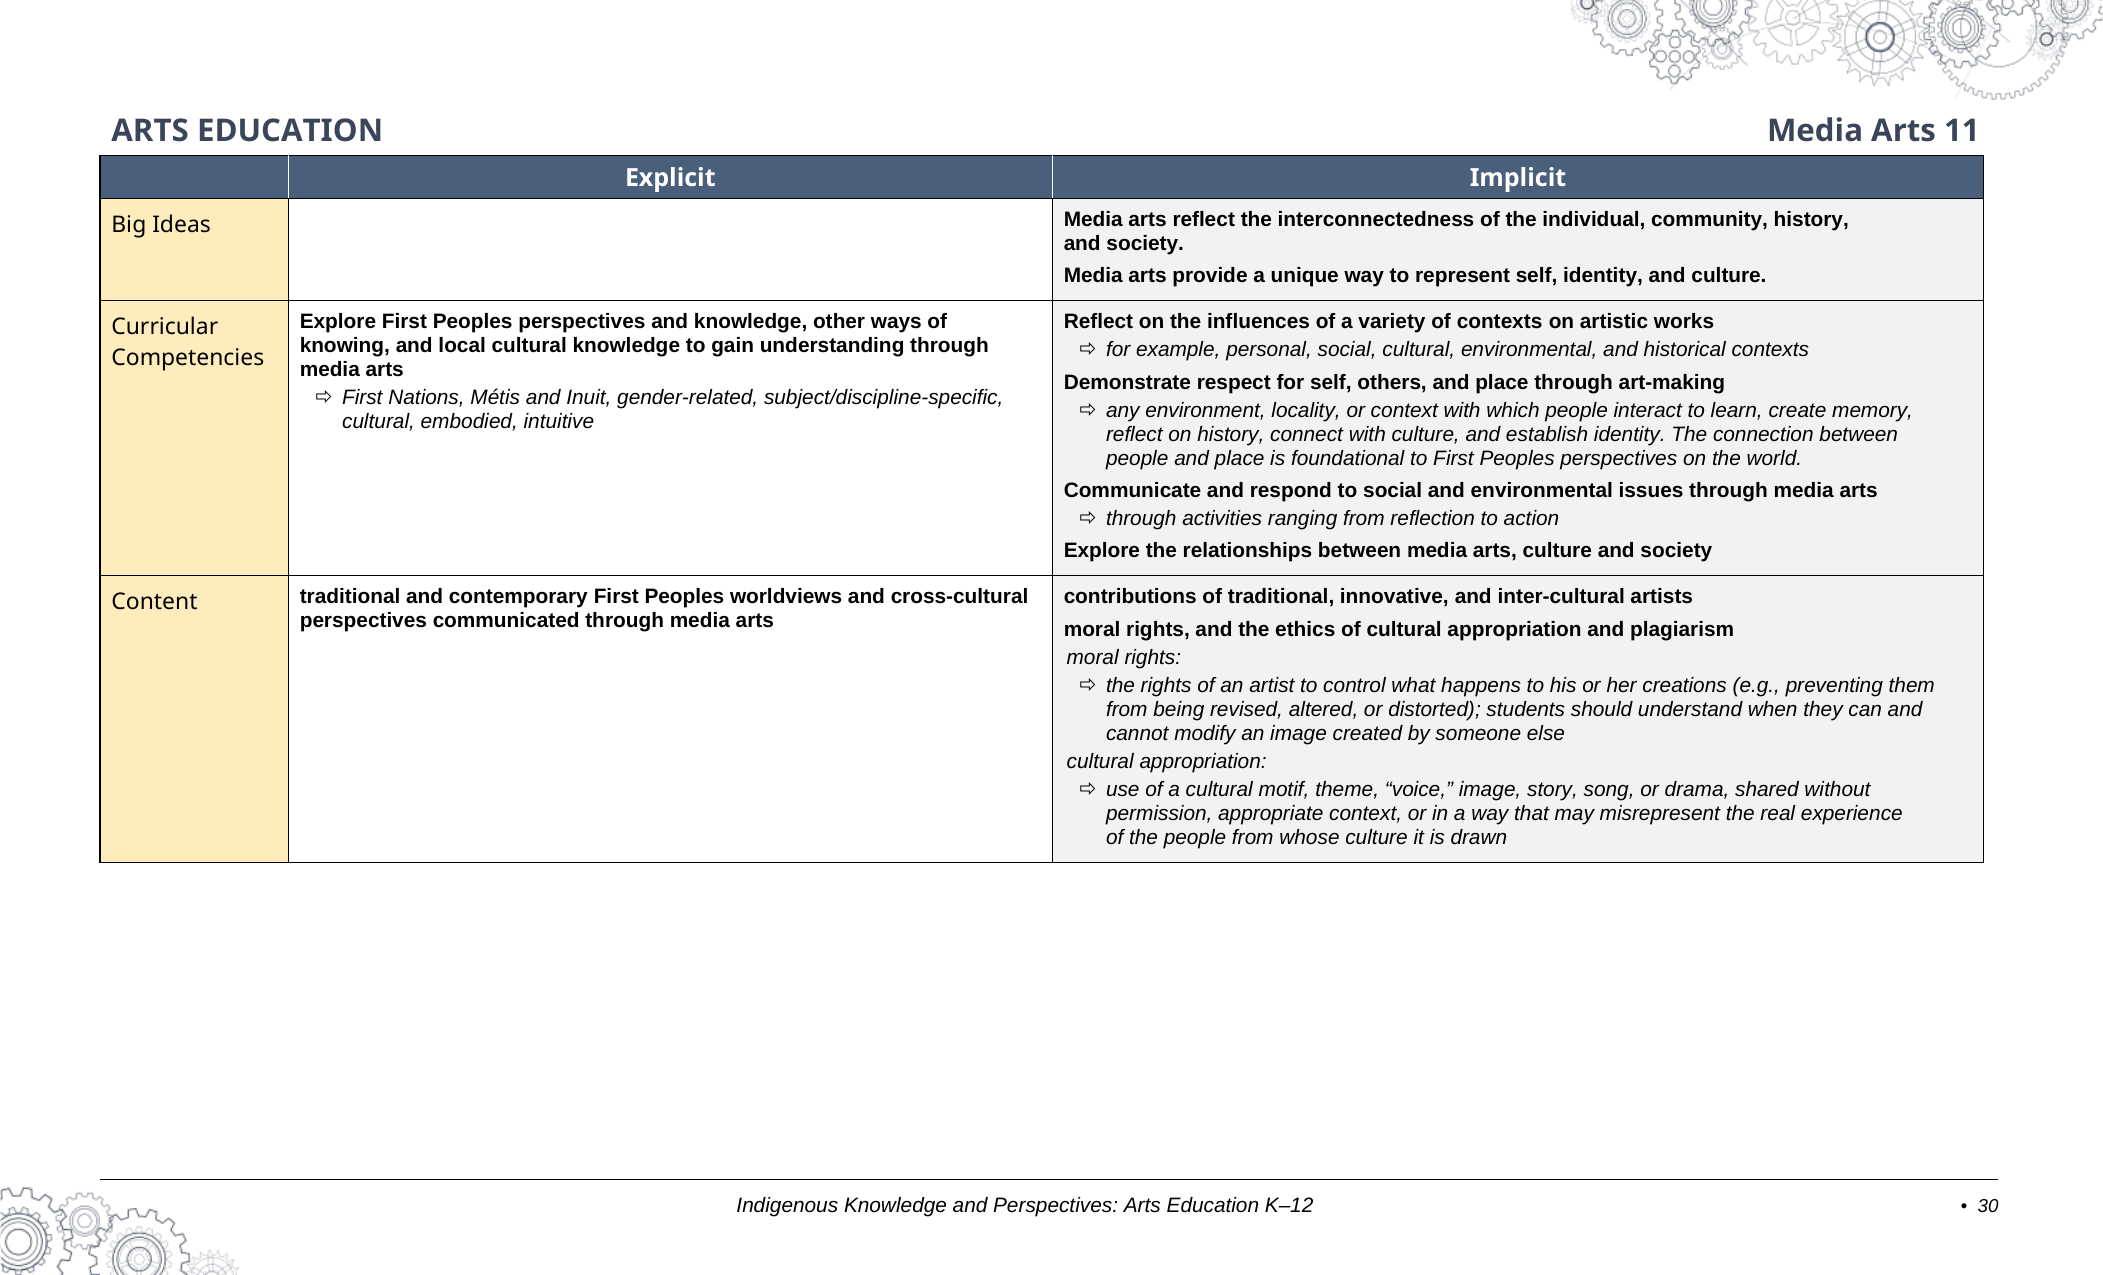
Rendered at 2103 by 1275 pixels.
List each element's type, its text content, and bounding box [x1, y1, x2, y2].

table_cell Media arts reflect the interconnectedness of the individual, community, history, and society. Media arts provide a unique way to represent self, identity, and culture. [1053, 199, 1983, 300]
table_cell Content [101, 576, 288, 862]
table_cell Big Ideas [101, 199, 288, 300]
table_cell [289, 199, 1052, 300]
table_cell Implicit [1053, 156, 1983, 198]
table_cell traditional and contemporary First Peoples worldviews and cross-cultural perspectives communicated through media arts [289, 576, 1052, 862]
table_cell Reflect on the influences of a variety of contexts on artistic works for example, personal, social, cultural, environmental, and historical contexts Demonstrate respect for self, others, and place through art-making any environment, locality, or context with which people interact to learn, create memory, reflect on history, connect with culture, and establish identity. The connection between people and place is foundational to First Peoples perspectives on the world. Communicate and respond to social and environmental issues through media arts through activities ranging from reflection to action Explore the relationships between media arts, culture and society [1053, 301, 1983, 575]
table_cell Explore First Peoples perspectives and knowledge, other ways of knowing, and local cultural knowledge to gain understanding through media arts First Nations, Métis and Inuit, gender-related, subject/discipline-specific, cultural, embodied, intuitive [289, 301, 1052, 575]
table_cell contributions of traditional, innovative, and inter-cultural artists moral rights, and the ethics of cultural appropriation and plagiarism moral rights: the rights of an artist to control what happens to his or her creations (e.g., preventing them from being revised, altered, or distorted); students should understand when they can and cannot modify an image created by someone else cultural appropriation: use of a cultural motif, theme, “voice,” image, story, song, or drama, shared without permission, appropriate context, or in a way that may misrepresent the real experience of the people from whose culture it is drawn [1053, 576, 1983, 862]
table_cell Explicit [289, 156, 1052, 198]
table_header ARTS EDUCATION Media Arts 11 [100, 104, 1983, 155]
table_cell Curricular Competencies [101, 301, 288, 575]
table_cell [101, 156, 288, 198]
